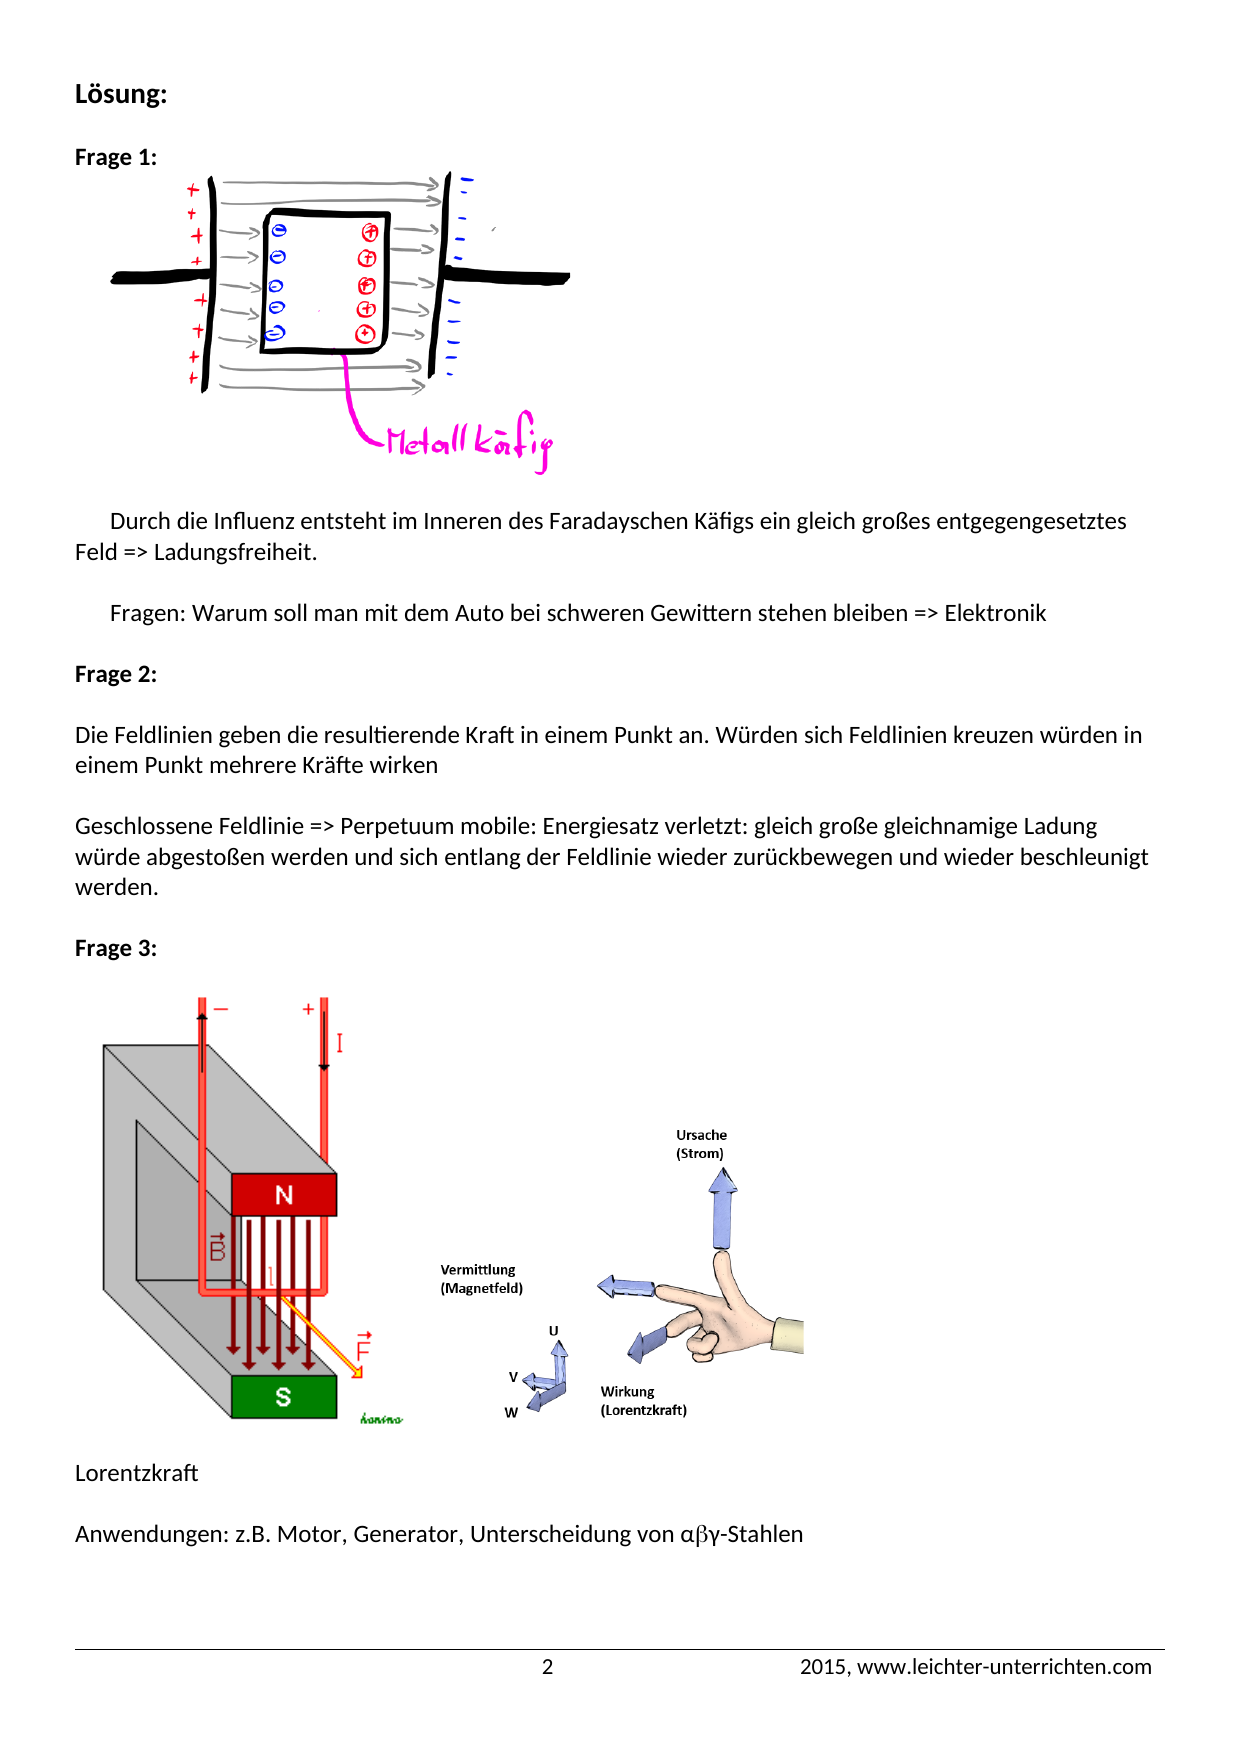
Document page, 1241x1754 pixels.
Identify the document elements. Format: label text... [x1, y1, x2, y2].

text Geschlossene Feldlinie => Perpetuum mobile: Energiesatz verletzt: gleich große gleichnamige Ladung würde abgestoßen werden und sich entlang der Feldlinie wieder zurückbewegen und wieder beschleunigt werden. [75, 811, 1165, 902]
text Frage 2: [75, 658, 1165, 688]
text Lorentzkraft [75, 1457, 1165, 1487]
text Frage 1: [75, 141, 1165, 172]
text Fragen: Warum soll man mit dem Auto bei schweren Gewittern stehen bleiben => Elektronik [75, 597, 1165, 627]
picture [110, 171, 571, 475]
picture [75, 993, 408, 1427]
picture [430, 1113, 804, 1427]
text Anwendungen: z.B. Motor, Generator, Unterscheidung von αγ-Stahlen [75, 1518, 1165, 1548]
text Frage 3: [75, 933, 1165, 963]
text Die Feldlinien geben die resultierende Kraft in einem Punkt an. Würden sich Feldlinien kreuzen würden in einem Punkt mehrere Kräfte wirken [75, 719, 1165, 780]
text Lösung: [75, 75, 1165, 111]
text Durch die Influenz entsteht im Inneren des Faradayschen Käfigs ein gleich großes entgegengesetztes Feld => Ladungsfreiheit. [75, 505, 1165, 566]
